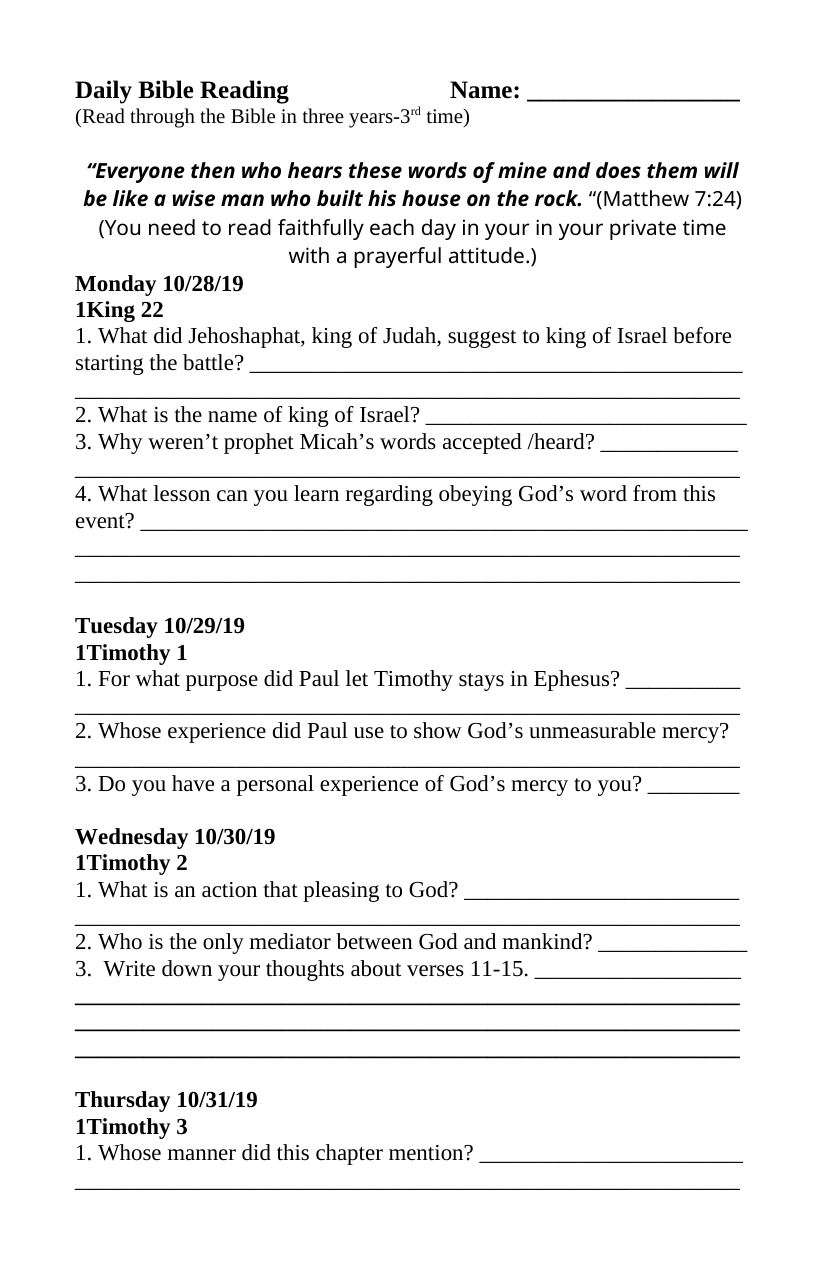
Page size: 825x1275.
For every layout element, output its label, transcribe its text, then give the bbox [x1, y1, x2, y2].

text Thursday 10/31/19 [75, 1087, 750, 1113]
text __________________________________________________________ [75, 691, 750, 718]
text __________________________________________________________ [75, 1166, 750, 1192]
text 3. Do you have a personal experience of God’s mercy to you? ________ [75, 770, 750, 797]
text (Read through the Bible in three years-3rd time) [75, 104, 750, 128]
text 3. Why weren’t prophet Micah’s words accepted /heard? ____________ [75, 428, 750, 454]
text 1. Whose manner did this chapter mention? _______________________ [75, 1139, 750, 1166]
text 1. For what purpose did Paul let Timothy stays in Ephesus? __________ [75, 665, 750, 691]
text 2. Who is the only mediator between God and mankind? _____________ [75, 928, 750, 955]
text 2. Whose experience did Paul use to show God’s unmeasurable mercy? __________________________________________________________ [75, 718, 750, 770]
text 4. What lesson can you learn regarding obeying God’s word from this event? _____________________________________________________ [75, 480, 750, 533]
text (You need to read faithfully each day in your in your private time with a prayerful attitude.) [75, 213, 750, 269]
text __________________________________________________________ [75, 454, 750, 480]
text 1. What is an action that pleasing to God? ________________________ __________________________________________________________ [75, 876, 750, 928]
text Daily Bible Reading Name: _________________ [75, 75, 750, 104]
text __________________________________________________________ [75, 1007, 750, 1034]
text 1. What did Jehoshaphat, king of Judah, suggest to king of Israel before starting the battle? ___________________________________________ [75, 322, 750, 375]
text 3. Write down your thoughts about verses 11-15. __________________ [75, 955, 750, 981]
text “Everyone then who hears these words of mine and does them will be like a wise man who built his house on the rock. “(Matthew 7:24) [75, 156, 750, 213]
text 1Timothy 3 [75, 1113, 750, 1139]
text 1King 22 [75, 296, 750, 322]
text 2. What is the name of king of Israel? ____________________________ [75, 401, 750, 428]
text __________________________________________________________ [75, 533, 750, 559]
text Wednesday 10/30/19 [75, 823, 750, 849]
text __________________________________________________________ [75, 559, 750, 586]
text Tuesday 10/29/19 [75, 612, 750, 638]
text 1Timothy 2 [75, 849, 750, 876]
text Monday 10/28/19 [75, 269, 750, 296]
text 1Timothy 1 [75, 638, 750, 665]
text __________________________________________________________ [75, 981, 750, 1007]
text __________________________________________________________ [75, 1034, 750, 1060]
text __________________________________________________________ [75, 375, 750, 401]
